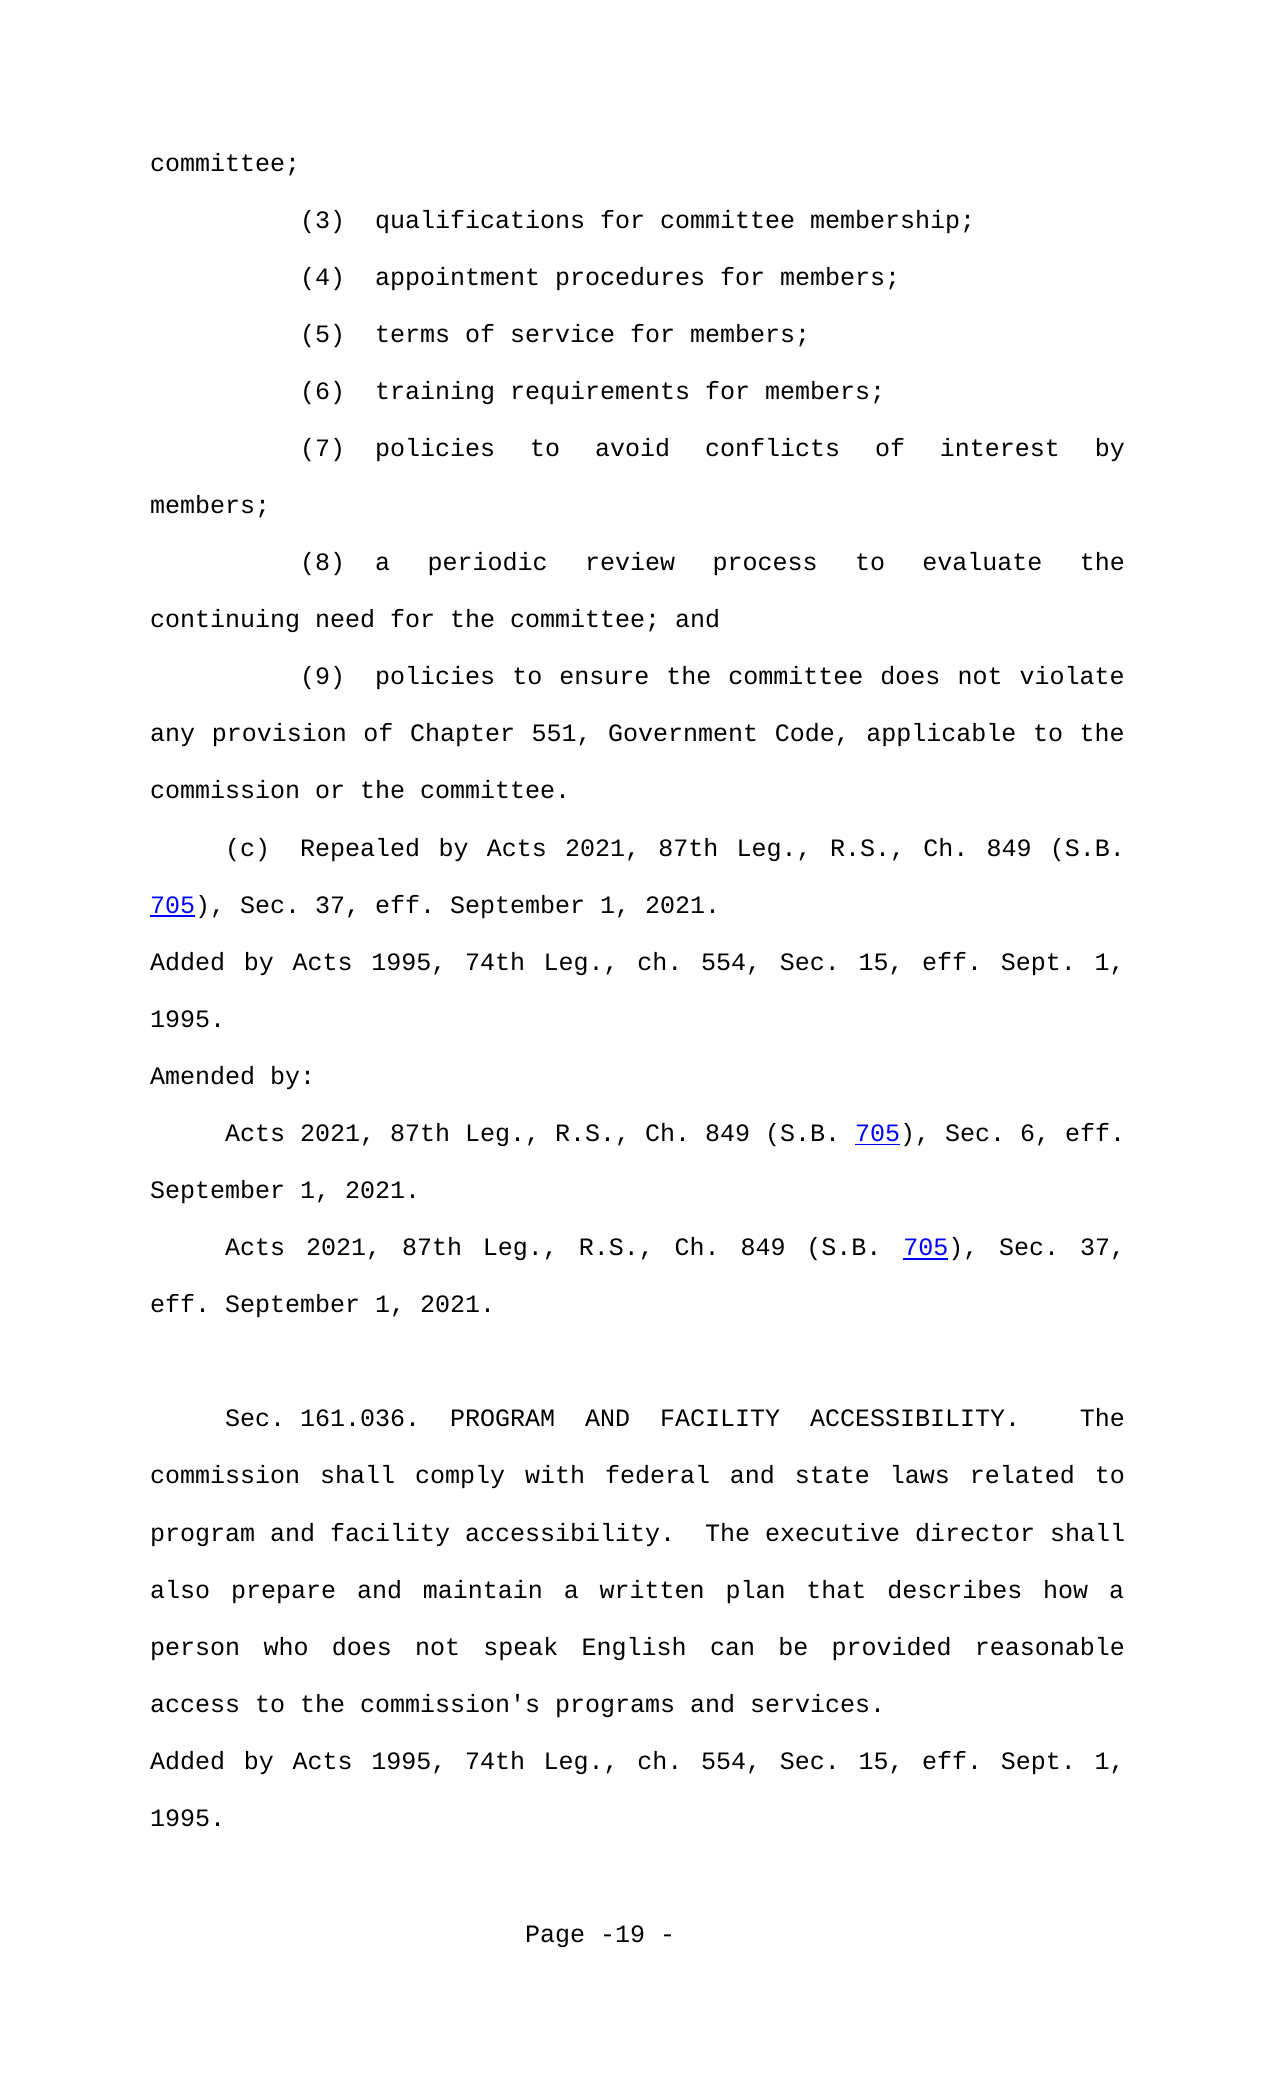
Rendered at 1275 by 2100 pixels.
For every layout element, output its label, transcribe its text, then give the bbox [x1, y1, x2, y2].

text (6) training requirements for members; [150, 378, 1125, 407]
text Sec. 161.036. PROGRAM AND FACILITY ACCESSIBILITY. The commission shall comply with federal and state laws related to program and facility accessibility. The executive director shall also prepare and maintain a written plan that describes how a person who does not speak English can be provided reasonable access to the commission's programs and services. [150, 1406, 1125, 1720]
text (7) policies to avoid conflicts of interest by members; [150, 435, 1125, 521]
text Added by Acts 1995, 74th Leg., ch. 554, Sec. 15, eff. Sept. 1, 1995. [150, 1748, 1125, 1834]
text (4) appointment procedures for members; [150, 264, 1125, 293]
text Amended by: [150, 1063, 1125, 1092]
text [150, 150, 1125, 178]
text (c) Repealed by Acts 2021, 87th Leg., R.S., Ch. 849 (S.B. 705), Sec. 37, eff. September 1, 2021. [150, 835, 1125, 921]
text Acts 2021, 87th Leg., R.S., Ch. 849 (S.B. 705), Sec. 6, eff. September 1, 2021. [150, 1120, 1125, 1206]
text (5) terms of service for members; [150, 321, 1125, 350]
text Acts 2021, 87th Leg., R.S., Ch. 849 (S.B. 705), Sec. 37, eff. September 1, 2021. [150, 1234, 1125, 1320]
text (3) qualifications for committee membership; [150, 207, 1125, 236]
text (8) a periodic review process to evaluate the continuing need for the committee; and [150, 549, 1125, 635]
text (9) policies to ensure the committee does not violate any provision of Chapter 551, Government Code, applicable to the commission or the committee. [150, 664, 1125, 806]
text Added by Acts 1995, 74th Leg., ch. 554, Sec. 15, eff. Sept. 1, 1995. [150, 949, 1125, 1035]
